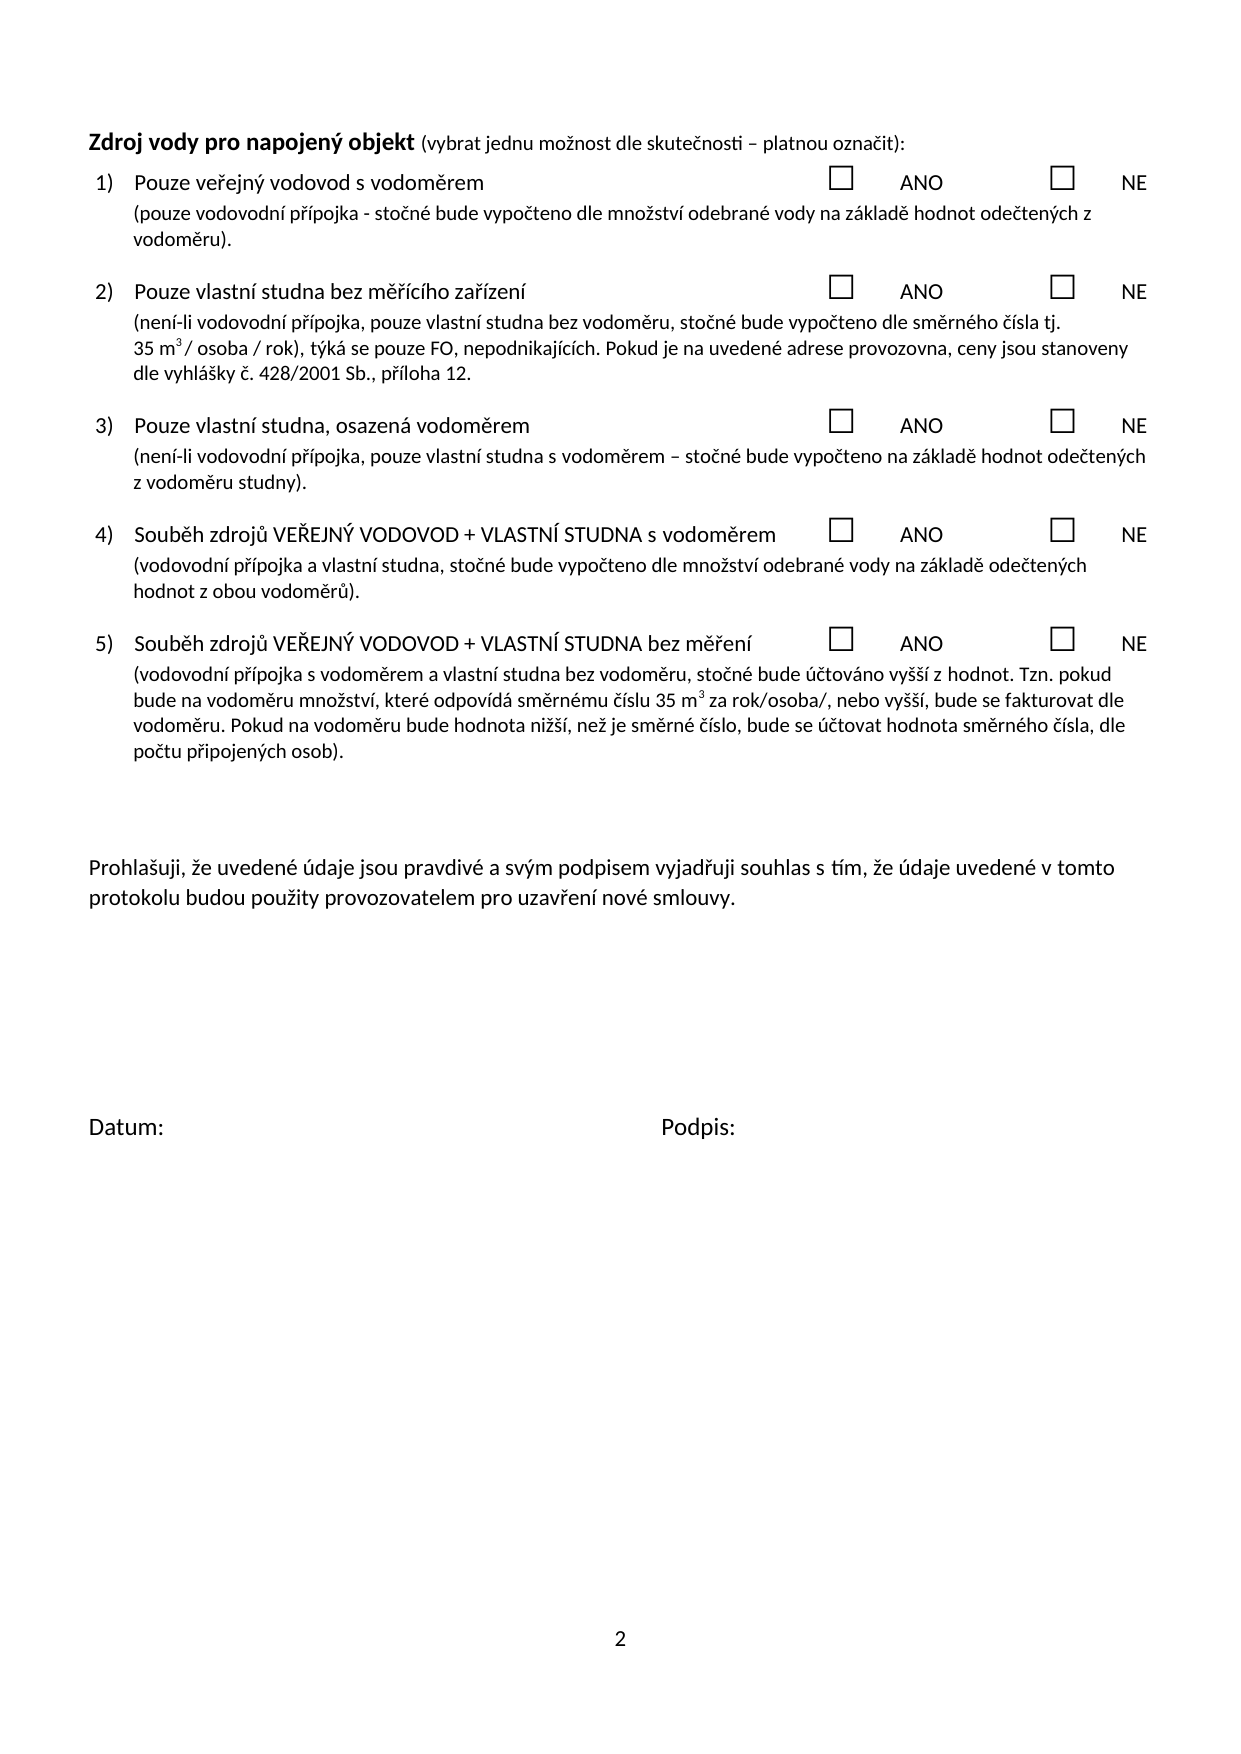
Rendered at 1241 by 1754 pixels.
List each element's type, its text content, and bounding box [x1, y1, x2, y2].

text Zdroj vody pro napojený objekt (vybrat jednu možnost dle skutečnosti – platnou označit): [89, 131, 1152, 155]
text Prohlašuji, že uvedené údaje jsou pravdivé a svým podpisem vyjadřuji souhlas s tím, že údaje uvedené v tomto protokolu budou použity provozovatelem pro uzavření nové smlouvy. [89, 853, 1152, 911]
text 5) Souběh zdrojů VEŘEJNÝ VODOVOD + VLASTNÍ STUDNA bez měření ANO NE [95, 616, 1152, 662]
text 35 m3 / osoba / rok), týká se pouze FO, nepodnikajících. Pokud je na uvedené adrese provozovna, ceny jsou stanoveny dle vyhlášky č. 428/2001 Sb., příloha 12. [133, 335, 1152, 386]
table_header Datum: [78, 1111, 650, 1141]
text 2) Pouze vlastní studna bez měřícího zařízení ANO NE [95, 264, 1152, 309]
text (není-li vodovodní přípojka, pouze vlastní studna bez vodoměru, stočné bude vypočteno dle směrného čísla tj. [133, 309, 1152, 335]
text 3) Pouze vlastní studna, osazená vodoměrem ANO NE [95, 398, 1152, 444]
table_header Podpis: [650, 1111, 1037, 1141]
text (pouze vodovodní přípojka - stočné bude vypočteno dle množství odebrané vody na základě hodnot odečtených z vodoměru). [133, 200, 1152, 251]
text 1) Pouze veřejný vodovod s vodoměrem ANO NE [95, 155, 1152, 200]
text (není-li vodovodní přípojka, pouze vlastní studna s vodoměrem – stočné bude vypočteno na základě hodnot odečtených z vodoměru studny). [133, 444, 1152, 494]
text (vodovodní přípojka a vlastní studna, stočné bude vypočteno dle množství odebrané vody na základě odečtených hodnot z obou vodoměrů). [133, 553, 1152, 603]
text (vodovodní přípojka s vodoměrem a vlastní studna bez vodoměru, stočné bude účtováno vyšší z hodnot. Tzn. pokud bude na vodoměru množství, které odpovídá směrnému číslu 35 m3 za rok/osoba/, nebo vyšší, bude se fakturovat dle vodoměru. Pokud na vodoměru bude hodnota nižší, než je směrné číslo, bude se účtovat hodnota směrného čísla, dle počtu připojených osob). [133, 662, 1152, 763]
text 4) Souběh zdrojů VEŘEJNÝ VODOVOD + VLASTNÍ STUDNA s vodoměrem ANO NE [95, 507, 1152, 553]
